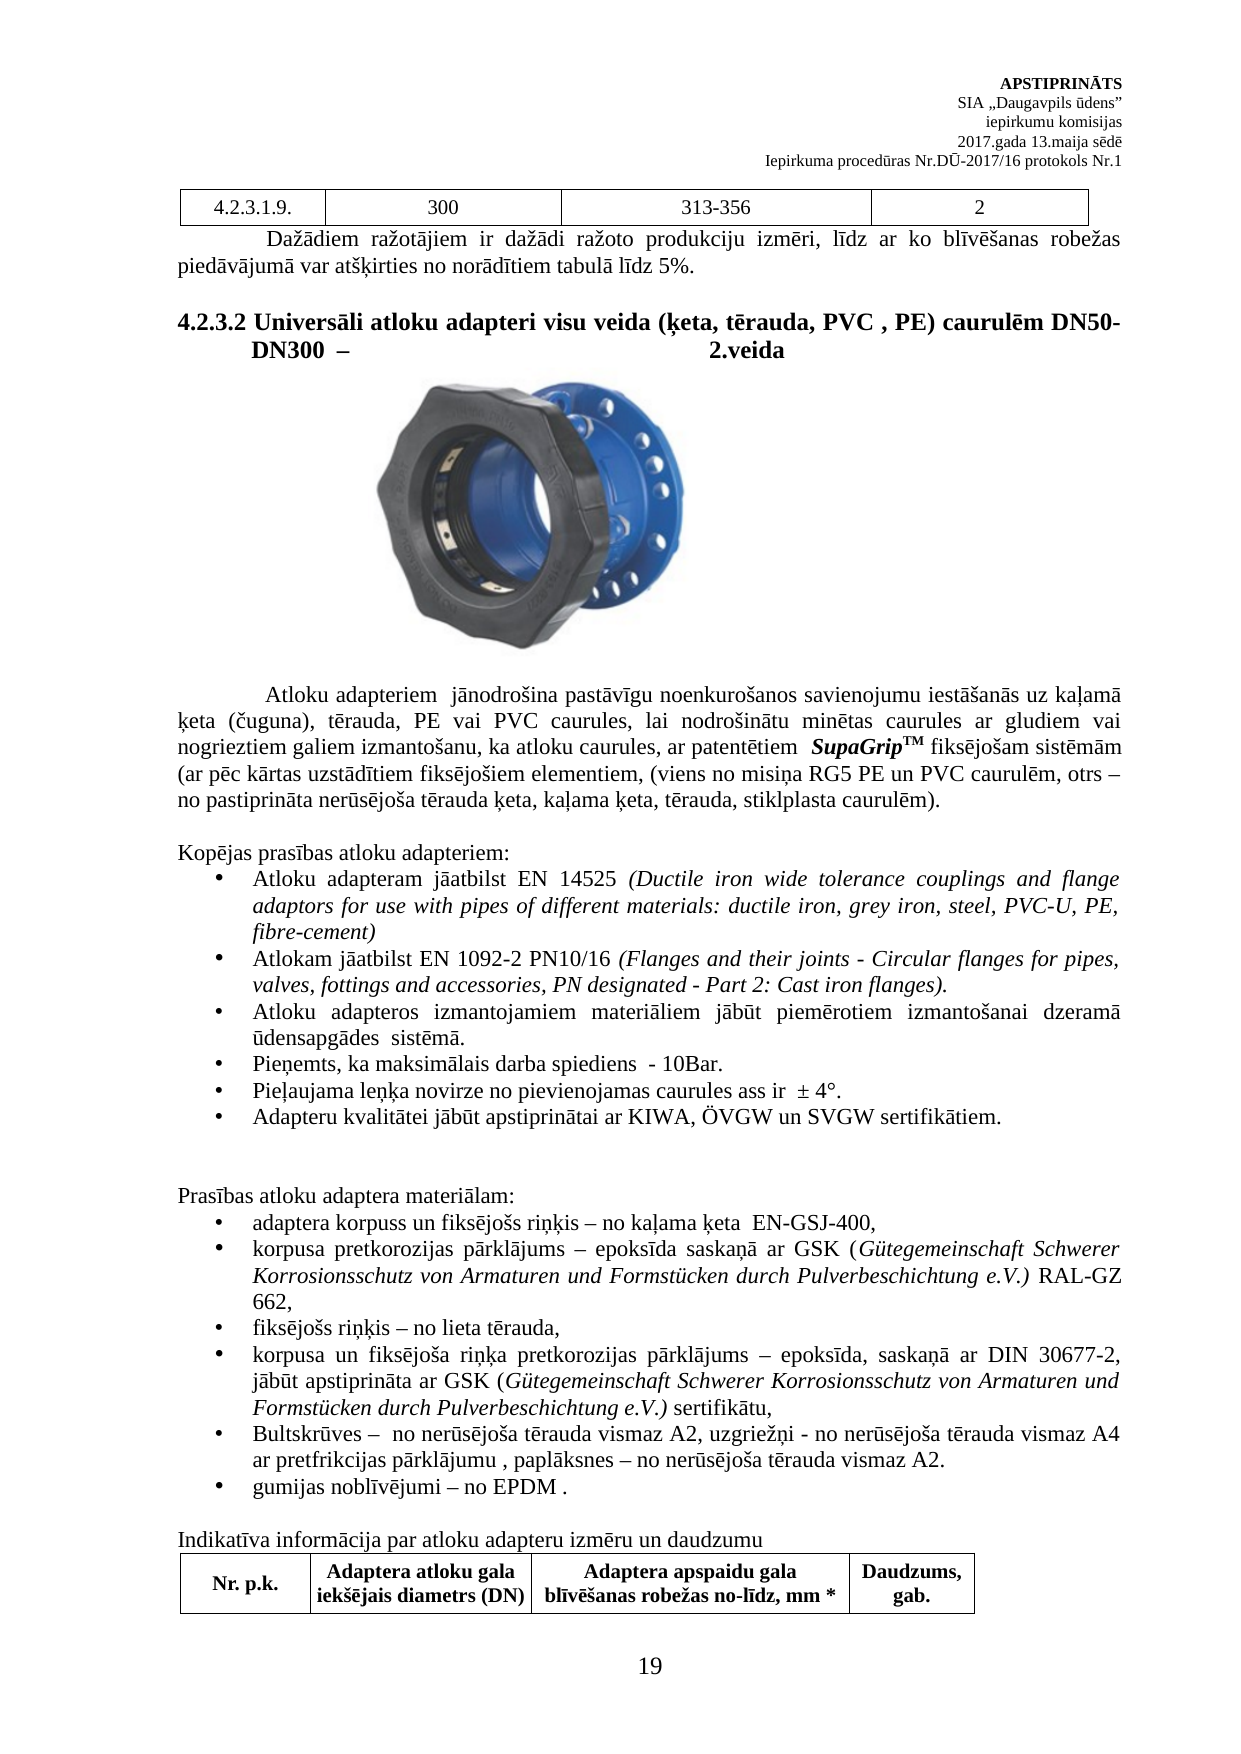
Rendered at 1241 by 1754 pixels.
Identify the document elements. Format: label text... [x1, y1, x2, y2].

table_header Adaptera apspaidu gala blīvēšanas robežas no-līdz, mm * [532, 1554, 849, 1612]
text Dažādiem ražotājiem ir dažādi ražoto produkciju izmēri, līdz ar ko blīvēšanas robežas piedāvājumā var atšķirties no norādītiem tabulā līdz 5%. [177, 225, 1122, 278]
table_cell 300 [326, 190, 561, 225]
list Adapteru kvalitātei jābūt apstiprinātai ar KIWA, ÖVGW un SVGW sertifikātiem. [215, 1103, 1122, 1129]
table_cell 2 [872, 190, 1088, 225]
table_header Daudzums, gab. [850, 1554, 974, 1612]
list Atloku adapteram jāatbilst EN 14525 (Ductile iron wide tolerance couplings and flange adaptors for use with pipes of different materials: ductile iron, grey iron, steel, PVC-U, PE, fibre-cement) [215, 865, 1122, 944]
picture [367, 341, 690, 669]
text 4.2.3.2 Universāli atloku adapteri visu veida (ķeta, tērauda, PVC , PE) caurulēm DN50-DN300 – 2.veida [177, 307, 1122, 364]
list Bultskrūves – no nerūsējoša tērauda vismaz A2, uzgriežņi - no nerūsējoša tērauda vismaz A4 ar pretfrikcijas pārklājumu , paplāksnes – no nerūsējoša tērauda vismaz A2. [215, 1420, 1122, 1473]
list Atloku adapteros izmantojamiem materiāliem jābūt piemērotiem izmantošanai dzeramā ūdensapgādes sistēmā. [215, 998, 1122, 1050]
table_header Nr. p.k. [181, 1554, 310, 1612]
text Indikatīva informācija par atloku adapteru izmēru un daudzumu [177, 1526, 1122, 1552]
list gumijas noblīvējumi – no EPDM . [215, 1473, 1122, 1500]
list adaptera korpuss un fiksējošs riņķis – no kaļama ķeta EN-GSJ-400, [215, 1208, 1122, 1235]
list fiksējošs riņķis – no lieta tērauda, [215, 1314, 1122, 1341]
list Pieņemts, ka maksimālais darba spiediens - 10Bar. [215, 1050, 1122, 1077]
table_cell 4.2.3.1.9. [181, 190, 325, 225]
text Atloku adapteriem jānodrošina pastāvīgu noenkurošanos savienojumu iestāšanās uz kaļamā ķeta (čuguna), tērauda, PE vai PVC caurules, lai nodrošinātu minētas caurules ar gludiem vai nogrieztiem galiem izmantošanu, ka atloku caurules, ar patentētiem SupaGripTM fiksējošam sistēmām (ar pēc kārtas uzstādītiem fiksējošiem elementiem, (viens no misiņa RG5 PE un PVC caurulēm, otrs – no pastiprināta nerūsējoša tērauda ķeta, kaļama ķeta, tērauda, stiklplasta caurulēm). [177, 681, 1122, 812]
table_header Adaptera atloku gala iekšējais diametrs (DN) [311, 1554, 531, 1612]
list Pieļaujama leņķa novirze no pievienojamas caurules ass ir ± 4°. [215, 1077, 1122, 1103]
list Atlokam jāatbilst EN 1092-2 PN10/16 (Flanges and their joints - Circular flanges for pipes, valves, fottings and accessories, PN designated - Part 2: Cast iron flanges). [215, 944, 1122, 998]
text Kopējas prasības atloku adapteriem: [177, 839, 1122, 865]
list korpusa un fiksējoša riņķa pretkorozijas pārklājums – epoksīda, saskaņā ar DIN 30677-2, jābūt apstiprināta ar GSK (Gütegemeinschaft Schwerer Korrosionsschutz von Armaturen und Formstücken durch Pulverbeschichtung e.V.) sertifikātu, [215, 1341, 1122, 1420]
list korpusa pretkorozijas pārklājums – epoksīda saskaņā ar GSK (Gütegemeinschaft Schwerer Korrosionsschutz von Armaturen und Formstücken durch Pulverbeschichtung e.V.) RAL-GZ 662, [215, 1235, 1122, 1314]
text Prasības atloku adaptera materiālam: [177, 1182, 1122, 1208]
table_cell 313-356 [562, 190, 871, 225]
